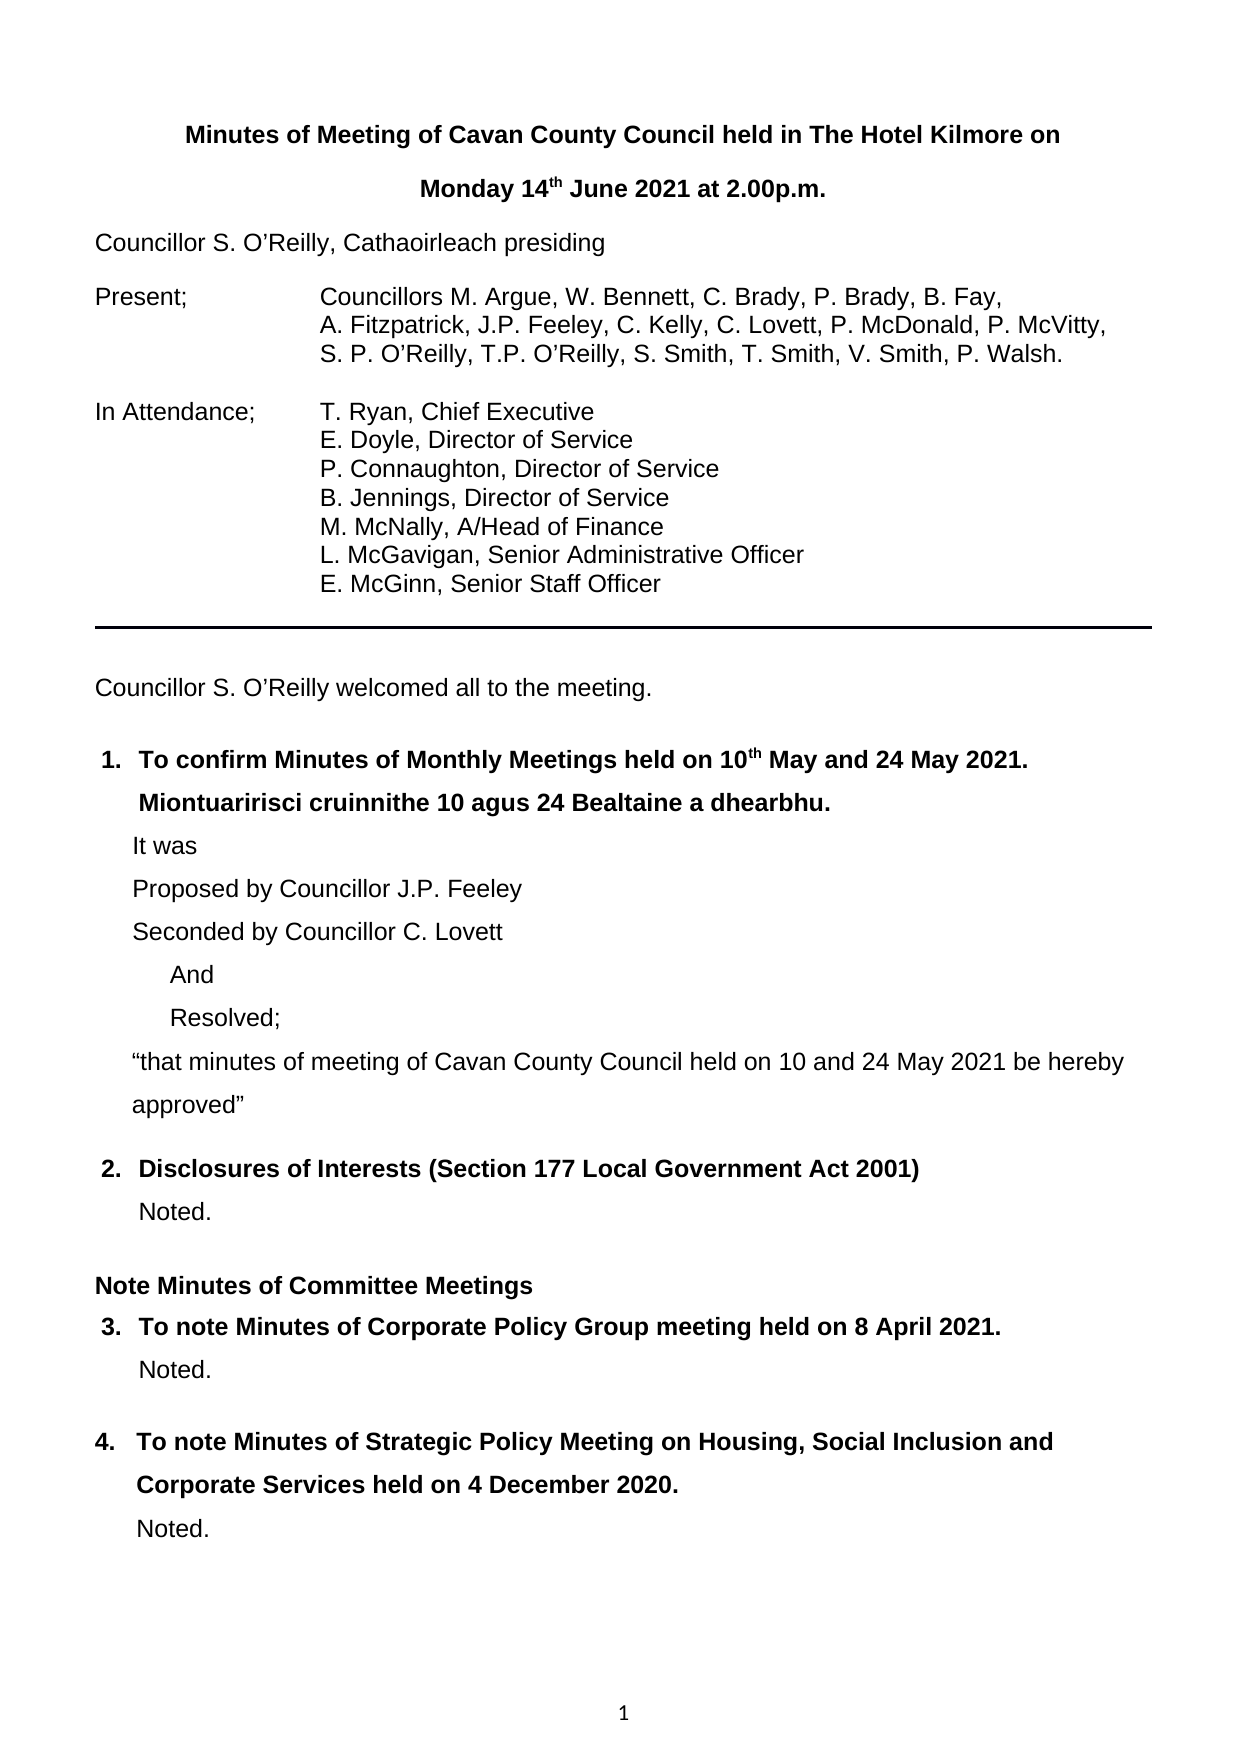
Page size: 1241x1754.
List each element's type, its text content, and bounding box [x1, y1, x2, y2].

text “that minutes of meeting of Cavan County Council held on 10 and 24 May 2021 be hereby approved” [132, 1046, 1152, 1118]
text Minutes of Meeting of Cavan County Council held in The Hotel Kilmore on [94, 120, 1152, 149]
text Noted. [94, 1513, 1152, 1542]
text P. Connaughton, Director of Service [94, 454, 1152, 483]
text Seconded by Councillor C. Lovett [94, 917, 1152, 946]
list Disclosures of Interests (Section 177 Local Government Act 2001) [101, 1153, 1152, 1182]
list Noted. [138, 1197, 1152, 1225]
text Noted. [138, 1355, 1152, 1384]
text Councillor S. O’Reilly, Cathaoirleach presiding [94, 228, 1152, 256]
text In Attendance; T. Ryan, Chief Executive [94, 396, 1152, 425]
list To confirm Minutes of Monthly Meetings held on 10th May and 24 May 2021. [101, 744, 1152, 773]
text It was [94, 831, 1152, 859]
text Councillor S. O’Reilly welcomed all to the meeting. [94, 673, 1152, 701]
text Corporate Services held on 4 December 2020. [94, 1470, 1152, 1499]
text Monday 14th June 2021 at 2.00p.m. [94, 174, 1152, 202]
text 4. To note Minutes of Strategic Policy Meeting on Housing, Social Inclusion and [94, 1427, 1152, 1456]
text B. Jennings, Director of Service [94, 483, 1152, 511]
text L. McGavigan, Senior Administrative Officer [94, 540, 1152, 569]
text S. P. O’Reilly, T.P. O’Reilly, S. Smith, T. Smith, V. Smith, P. Walsh. [319, 339, 1152, 368]
text A. Fitzpatrick, J.P. Feeley, C. Kelly, C. Lovett, P. McDonald, P. McVitty, [319, 310, 1152, 339]
text E. McGinn, Senior Staff Officer [94, 569, 1152, 598]
text M. McNally, A/Head of Finance [94, 511, 1152, 540]
text E. Doyle, Director of Service [94, 425, 1152, 454]
text Miontuaririsci cruinnithe 10 agus 24 Bealtaine a dhearbhu. [138, 788, 1152, 816]
list To note Minutes of Corporate Policy Group meeting held on 8 April 2021. [101, 1312, 1152, 1341]
text Resolved; [169, 1003, 1152, 1032]
text Present; Councillors M. Argue, W. Bennett, C. Brady, P. Brady, B. Fay, [94, 281, 1152, 310]
text And [169, 960, 1152, 989]
text Proposed by Councillor J.P. Feeley [94, 874, 1152, 903]
text Note Minutes of Committee Meetings [94, 1271, 1152, 1300]
